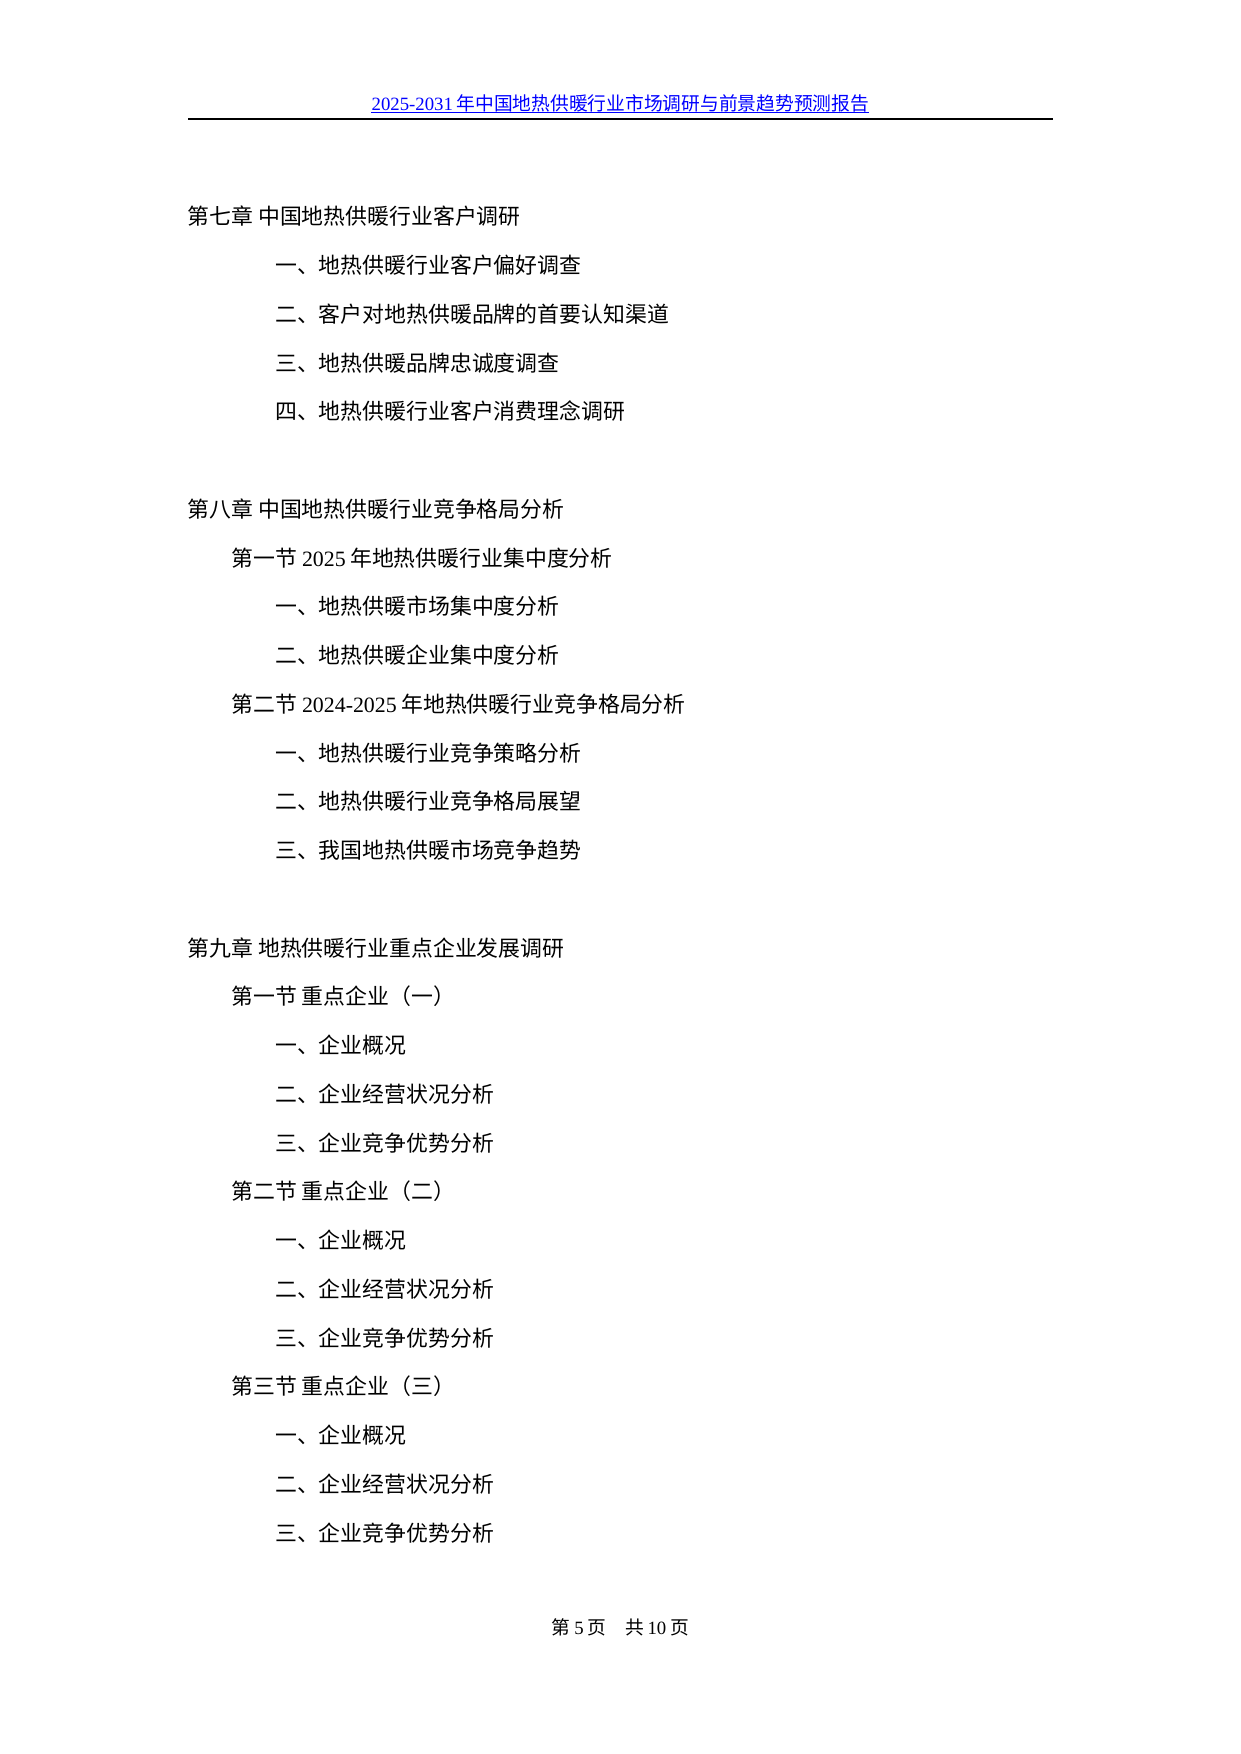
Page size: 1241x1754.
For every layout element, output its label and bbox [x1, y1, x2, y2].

text [187, 150, 1053, 1548]
